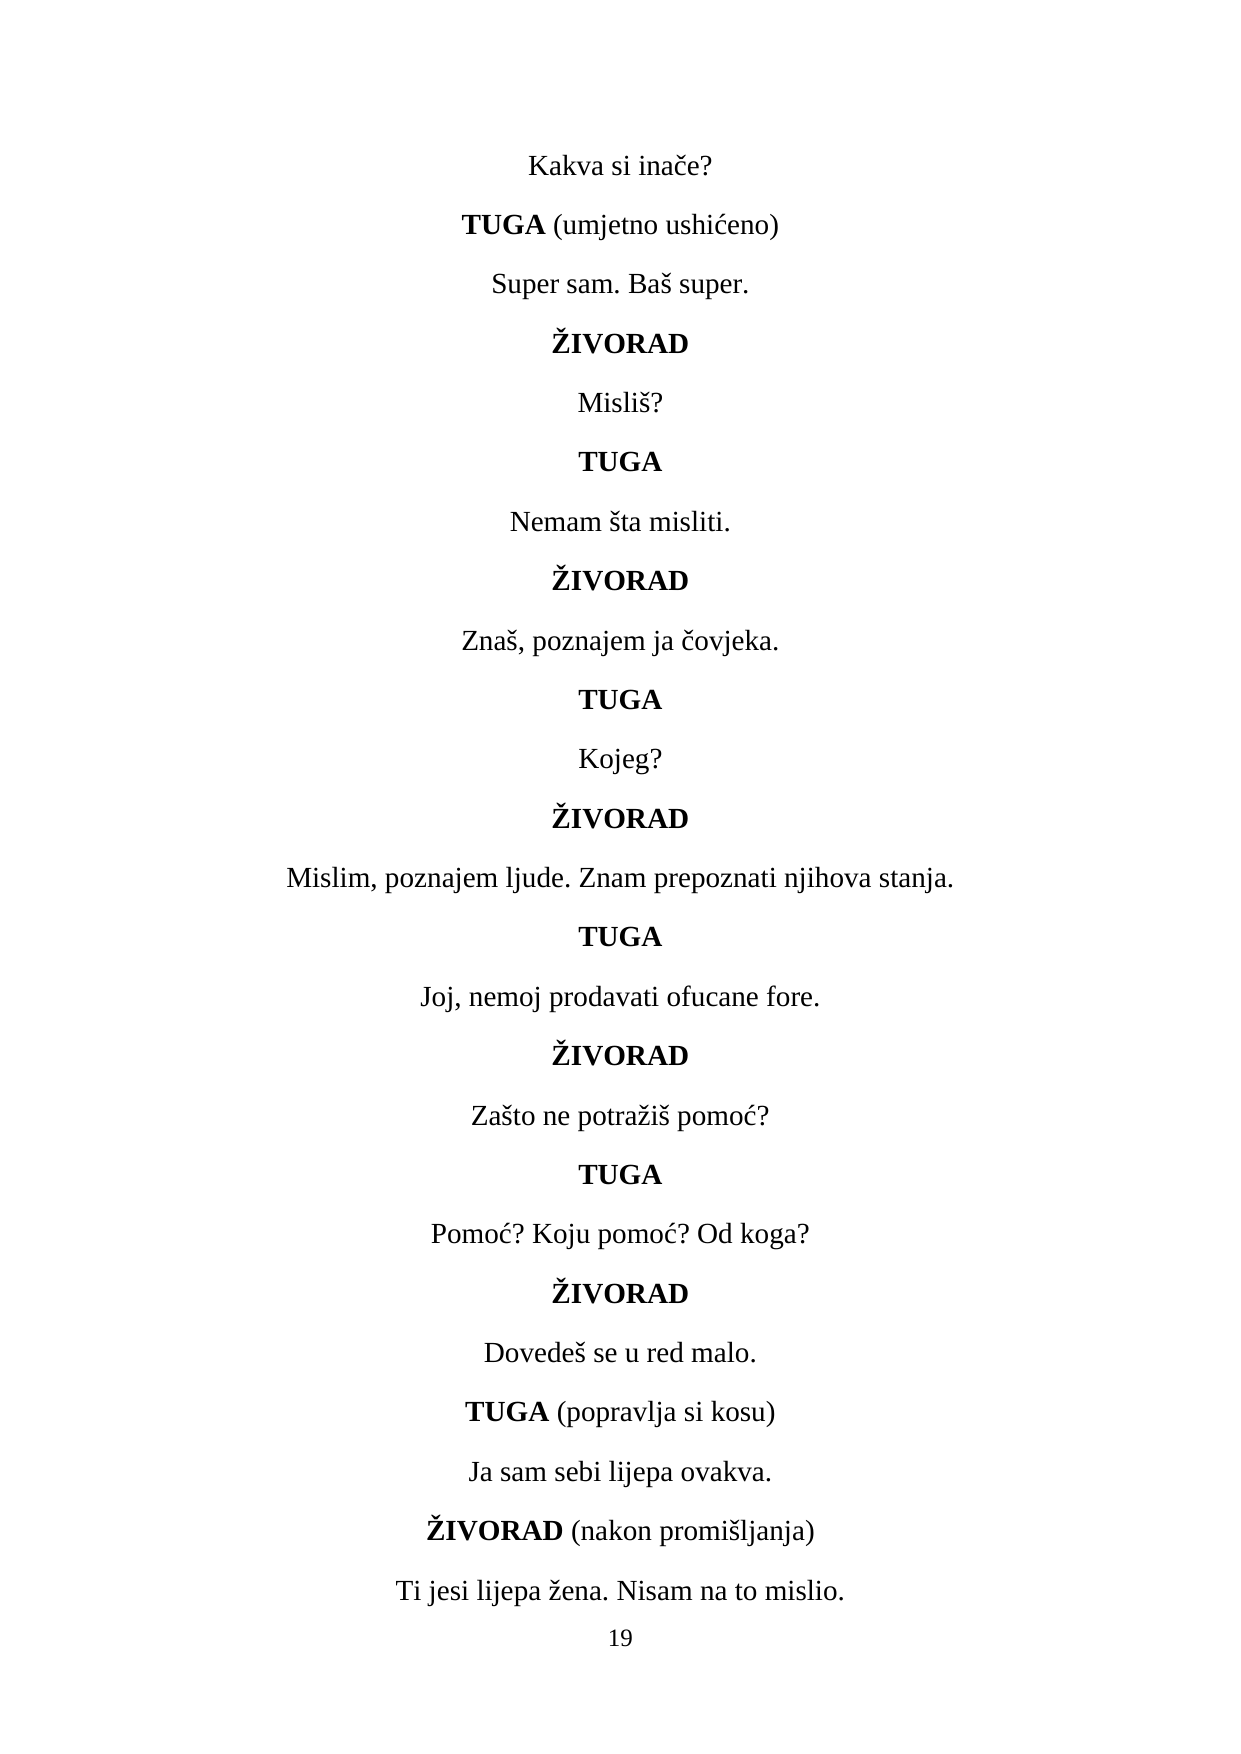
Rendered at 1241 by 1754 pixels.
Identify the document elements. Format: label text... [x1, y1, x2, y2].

text Kojeg? [148, 741, 1093, 775]
text Mislim, poznajem ljude. Znam prepoznati njihova stanja. [148, 860, 1093, 894]
text ŽIVORAD (nakon promišljanja) [148, 1513, 1093, 1547]
text Pomoć? Koju pomoć? Od koga? [148, 1216, 1093, 1250]
text ŽIVORAD [148, 1038, 1093, 1072]
text Ti jesi lijepa žena. Nisam na to mislio. [148, 1573, 1093, 1606]
text ŽIVORAD [148, 801, 1093, 834]
text Kakva si inače? [148, 148, 1093, 181]
text ŽIVORAD [148, 563, 1093, 597]
text ŽIVORAD [148, 1276, 1093, 1309]
text Nemam šta misliti. [148, 504, 1093, 537]
text TUGA [148, 444, 1093, 478]
text ŽIVORAD [148, 326, 1093, 359]
text TUGA [148, 682, 1093, 716]
text Dovedeš se u red malo. [148, 1335, 1093, 1369]
text TUGA [148, 919, 1093, 953]
text Super sam. Baš super. [148, 266, 1093, 300]
text Misliš? [148, 385, 1093, 419]
text Ja sam sebi lijepa ovakva. [148, 1454, 1093, 1487]
text Zašto ne potražiš pomoć? [148, 1098, 1093, 1131]
text TUGA (popravlja si kosu) [148, 1394, 1093, 1428]
text Joj, nemoj prodavati ofucane fore. [148, 979, 1093, 1012]
text Znaš, poznajem ja čovjeka. [148, 623, 1093, 656]
text TUGA (umjetno ushićeno) [148, 207, 1093, 241]
text TUGA [148, 1157, 1093, 1191]
